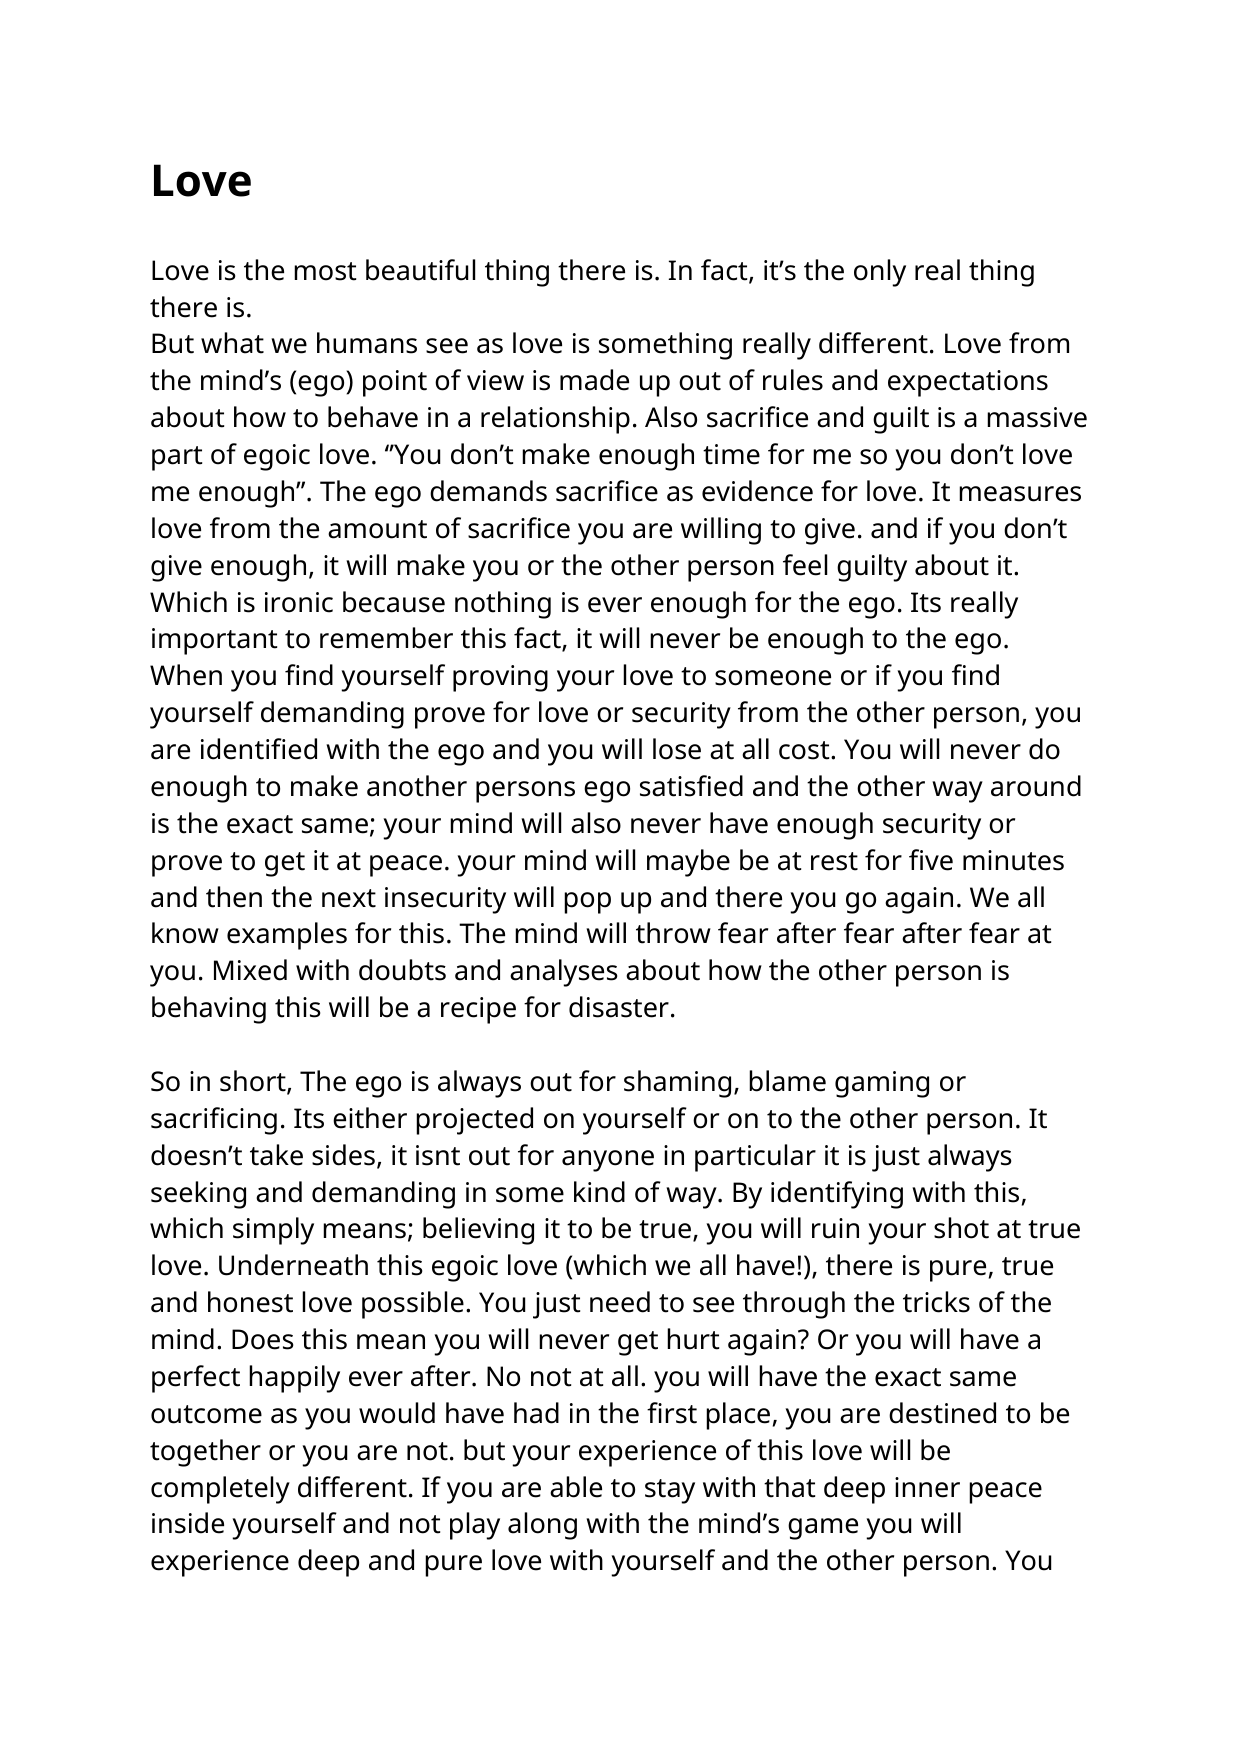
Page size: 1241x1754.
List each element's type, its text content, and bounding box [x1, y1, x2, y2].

text But what we humans see as love is something really different. Love from the mind’s (ego) point of view is made up out of rules and expectations about how to behave in a relationship. Also sacrifice and guilt is a massive part of egoic love. ‘’You don’t make enough time for me so you don’t love me enough’’. The ego demands sacrifice as evidence for love. It measures love from the amount of sacrifice you are willing to give. and if you don’t give enough, it will make you or the other person feel guilty about it. Which is ironic because nothing is ever enough for the ego. Its really important to remember this fact, it will never be enough to the ego. When you find yourself proving your love to someone or if you find yourself demanding prove for love or security from the other person, you are identified with the ego and you will lose at all cost. You will never do enough to make another persons ego satisfied and the other way around is the exact same; your mind will also never have enough security or prove to get it at peace. your mind will maybe be at rest for five minutes and then the next insecurity will pop up and there you go again. We all know examples for this. The mind will throw fear after fear after fear at you. Mixed with doubts and analyses about how the other person is behaving this will be a recipe for disaster. [150, 325, 1090, 1026]
text Love is the most beautiful thing there is. In fact, it’s the only real thing there is. [150, 251, 1090, 325]
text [150, 1062, 1090, 1579]
text Love [150, 150, 1090, 209]
